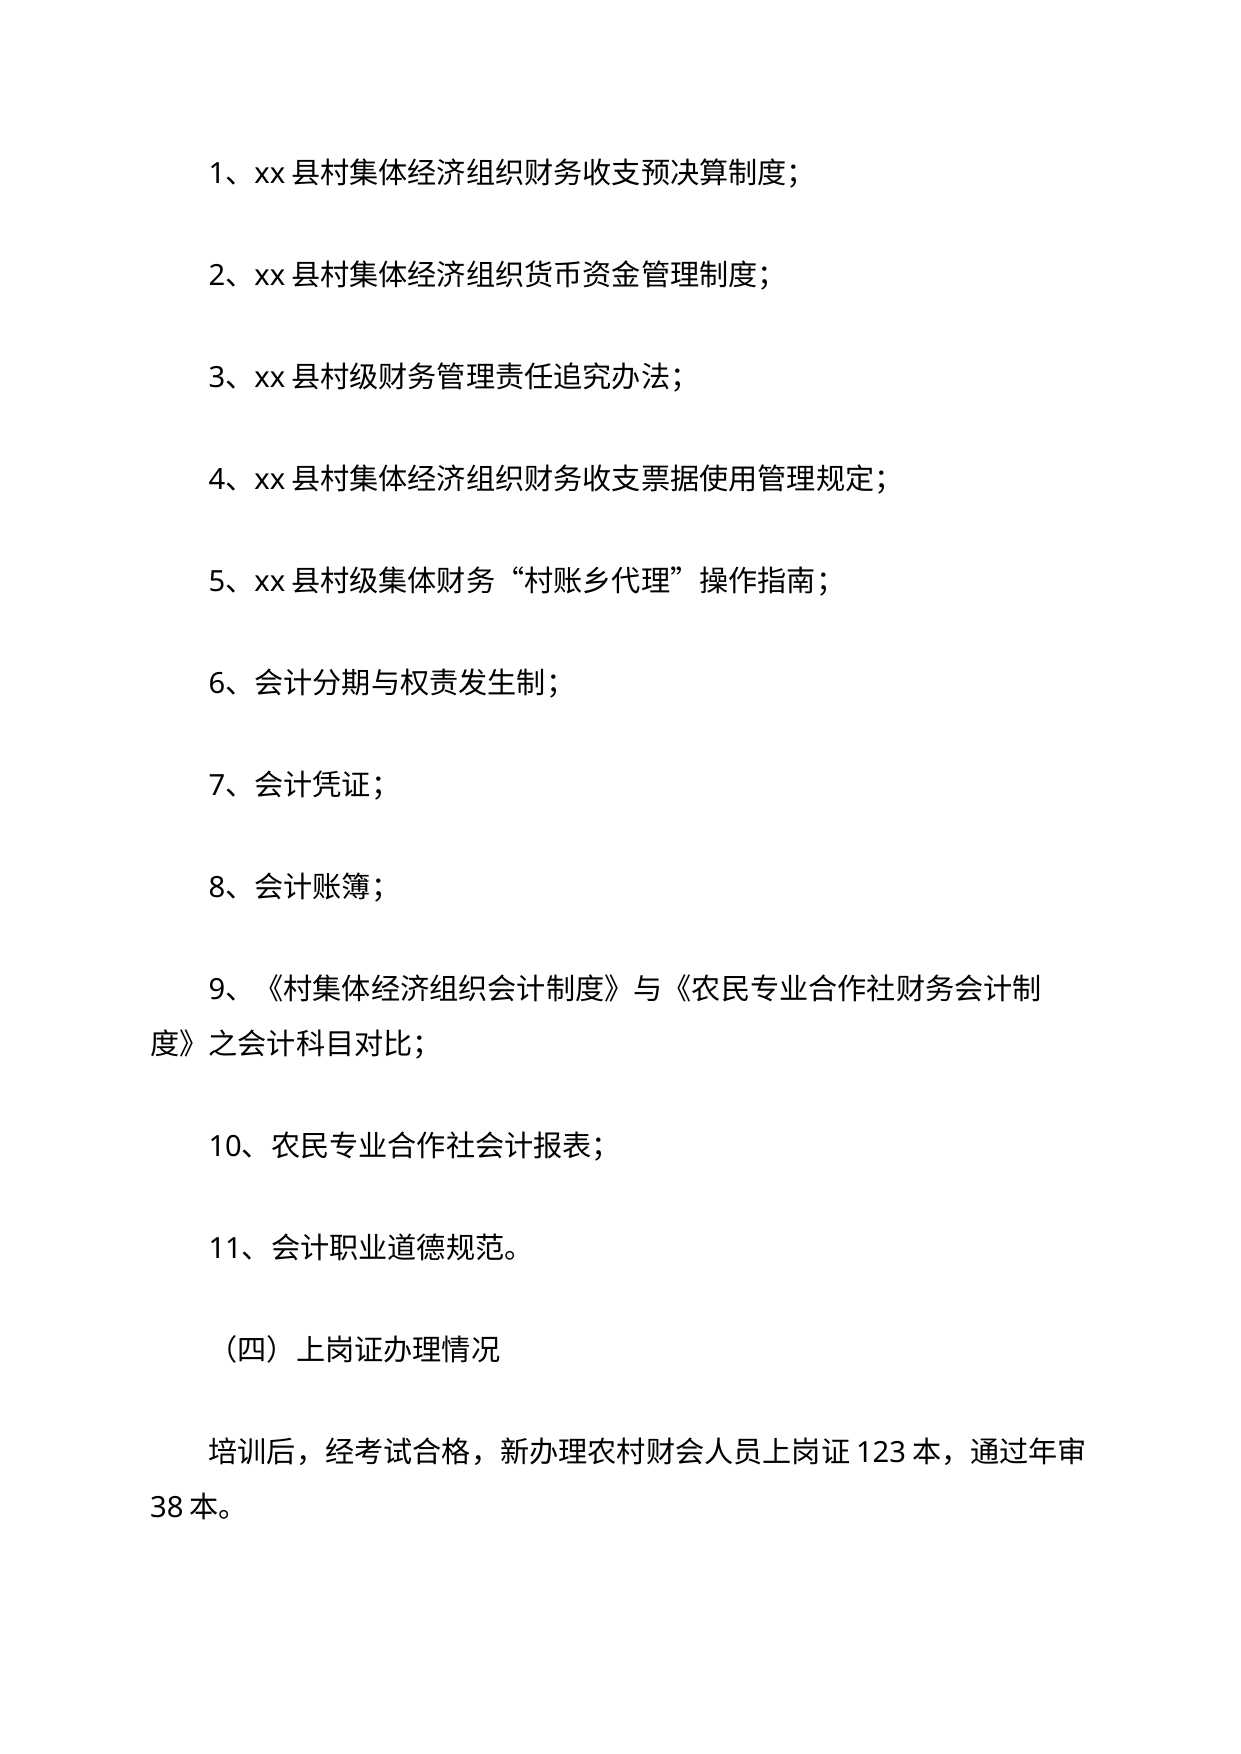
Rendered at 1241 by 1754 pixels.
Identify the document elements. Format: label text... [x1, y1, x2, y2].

text 8、会计账簿； [150, 864, 1090, 906]
text 2、xx县村集体经济组织货币资金管理制度； [150, 252, 1090, 294]
text 10、农民专业合作社会计报表； [150, 1123, 1090, 1165]
text 9、《村集体经济组织会计制度》与《农民专业合作社财务会计制度》之会计科目对比； [150, 966, 1090, 1063]
text 5、xx县村级集体财务“村账乡代理”操作指南； [150, 558, 1090, 600]
text 3、xx县村级财务管理责任追究办法； [150, 354, 1090, 396]
text （四）上岗证办理情况 [150, 1327, 1090, 1369]
text 1、xx县村集体经济组织财务收支预决算制度； [150, 150, 1090, 192]
text 7、会计凭证； [150, 762, 1090, 804]
text 11、会计职业道德规范。 [150, 1224, 1090, 1267]
text 培训后，经考试合格，新办理农村财会人员上岗证123本，通过年审38本。 [150, 1428, 1090, 1526]
text 6、会计分期与权责发生制； [150, 660, 1090, 702]
text 4、xx县村集体经济组织财务收支票据使用管理规定； [150, 456, 1090, 498]
